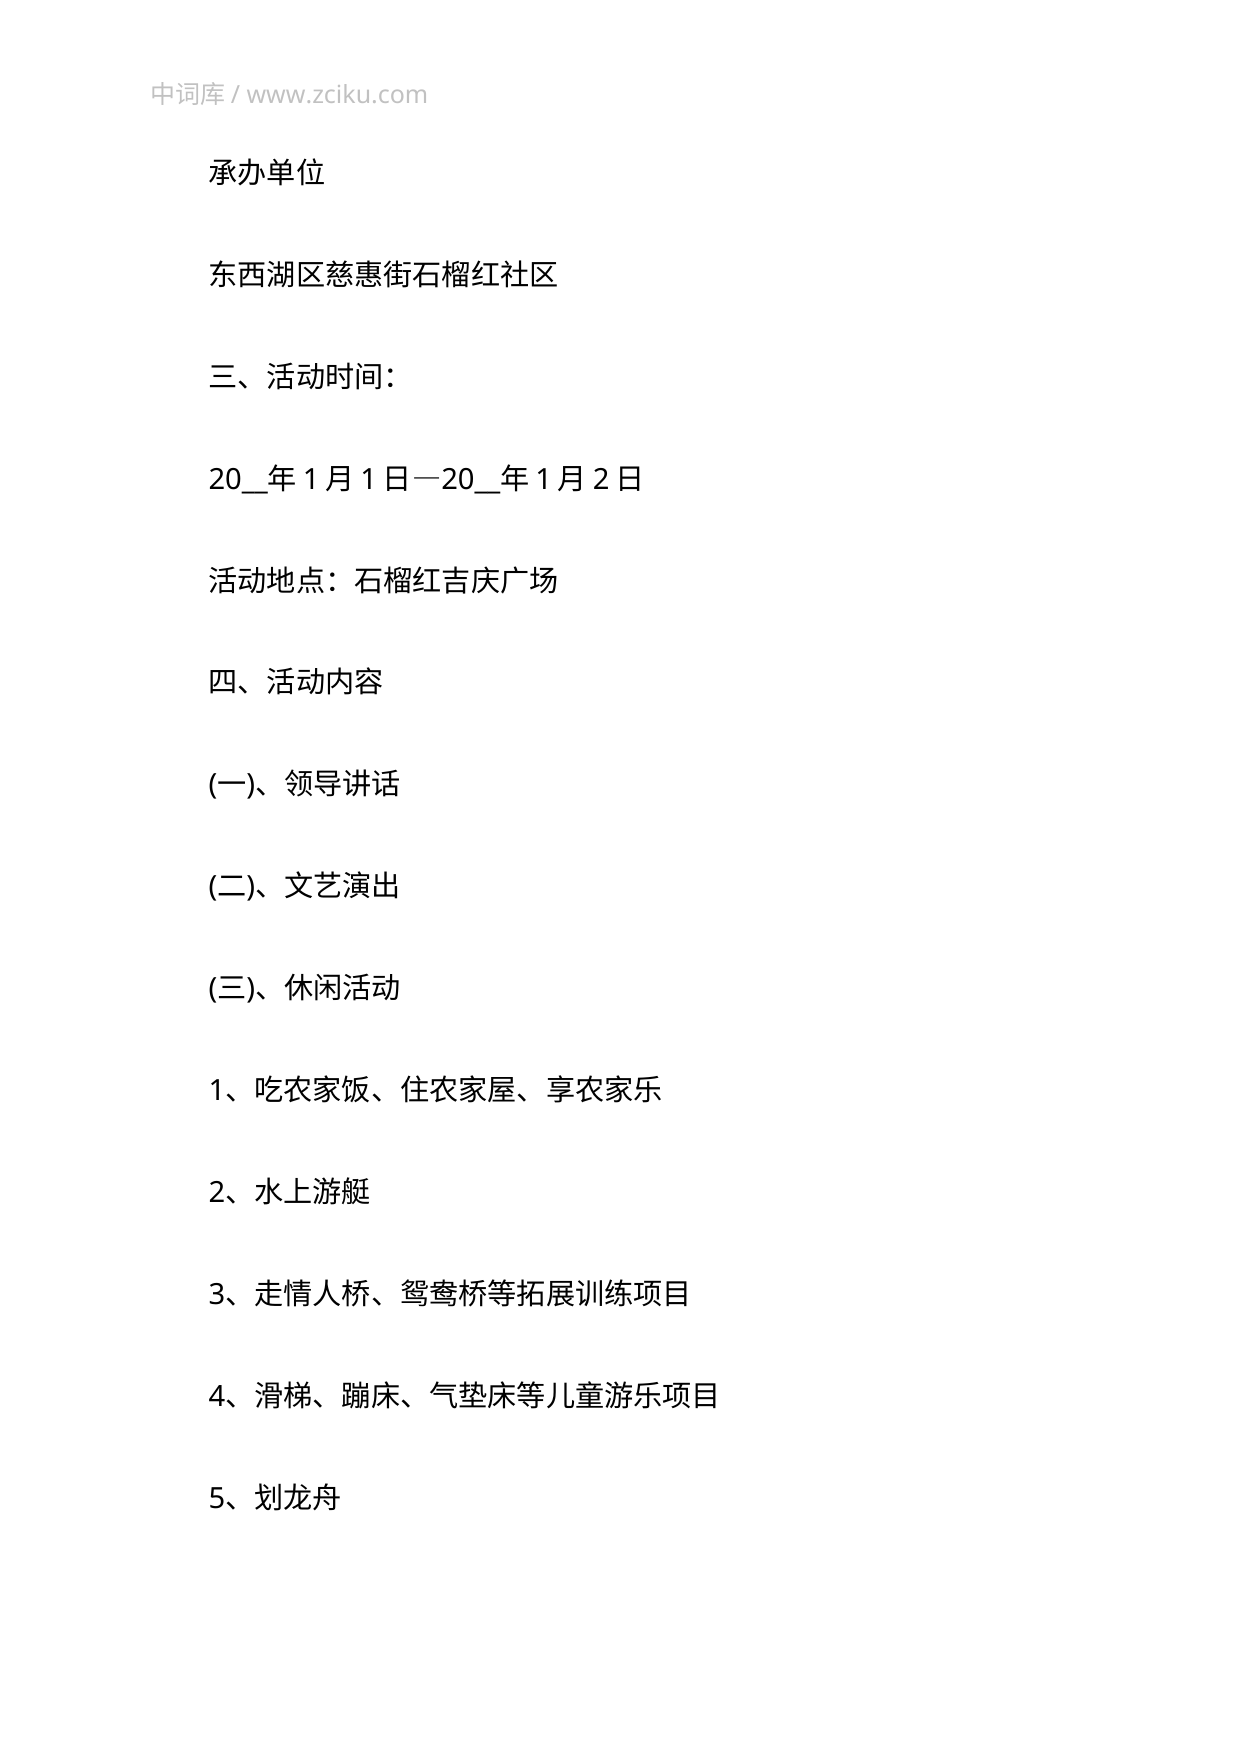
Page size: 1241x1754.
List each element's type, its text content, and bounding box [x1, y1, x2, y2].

text (二)、文艺演出 [150, 863, 1090, 905]
text 3、走情人桥、鸳鸯桥等拓展训练项目 [150, 1271, 1090, 1313]
text 4、滑梯、蹦床、气垫床等儿童游乐项目 [150, 1373, 1090, 1415]
text (三)、休闲活动 [150, 965, 1090, 1007]
text 20__年1月1日—20__年1月2日 [150, 455, 1090, 498]
text (一)、领导讲话 [150, 761, 1090, 803]
text 1、吃农家饭、住农家屋、享农家乐 [150, 1067, 1090, 1109]
text 四、活动内容 [150, 659, 1090, 701]
text 东西湖区慈惠街石榴红社区 [150, 252, 1090, 294]
text 承办单位 [150, 150, 1090, 192]
text 5、划龙舟 [150, 1475, 1090, 1517]
text 活动地点：石榴红吉庆广场 [150, 557, 1090, 599]
text 三、活动时间： [150, 353, 1090, 396]
text 2、水上游艇 [150, 1169, 1090, 1211]
